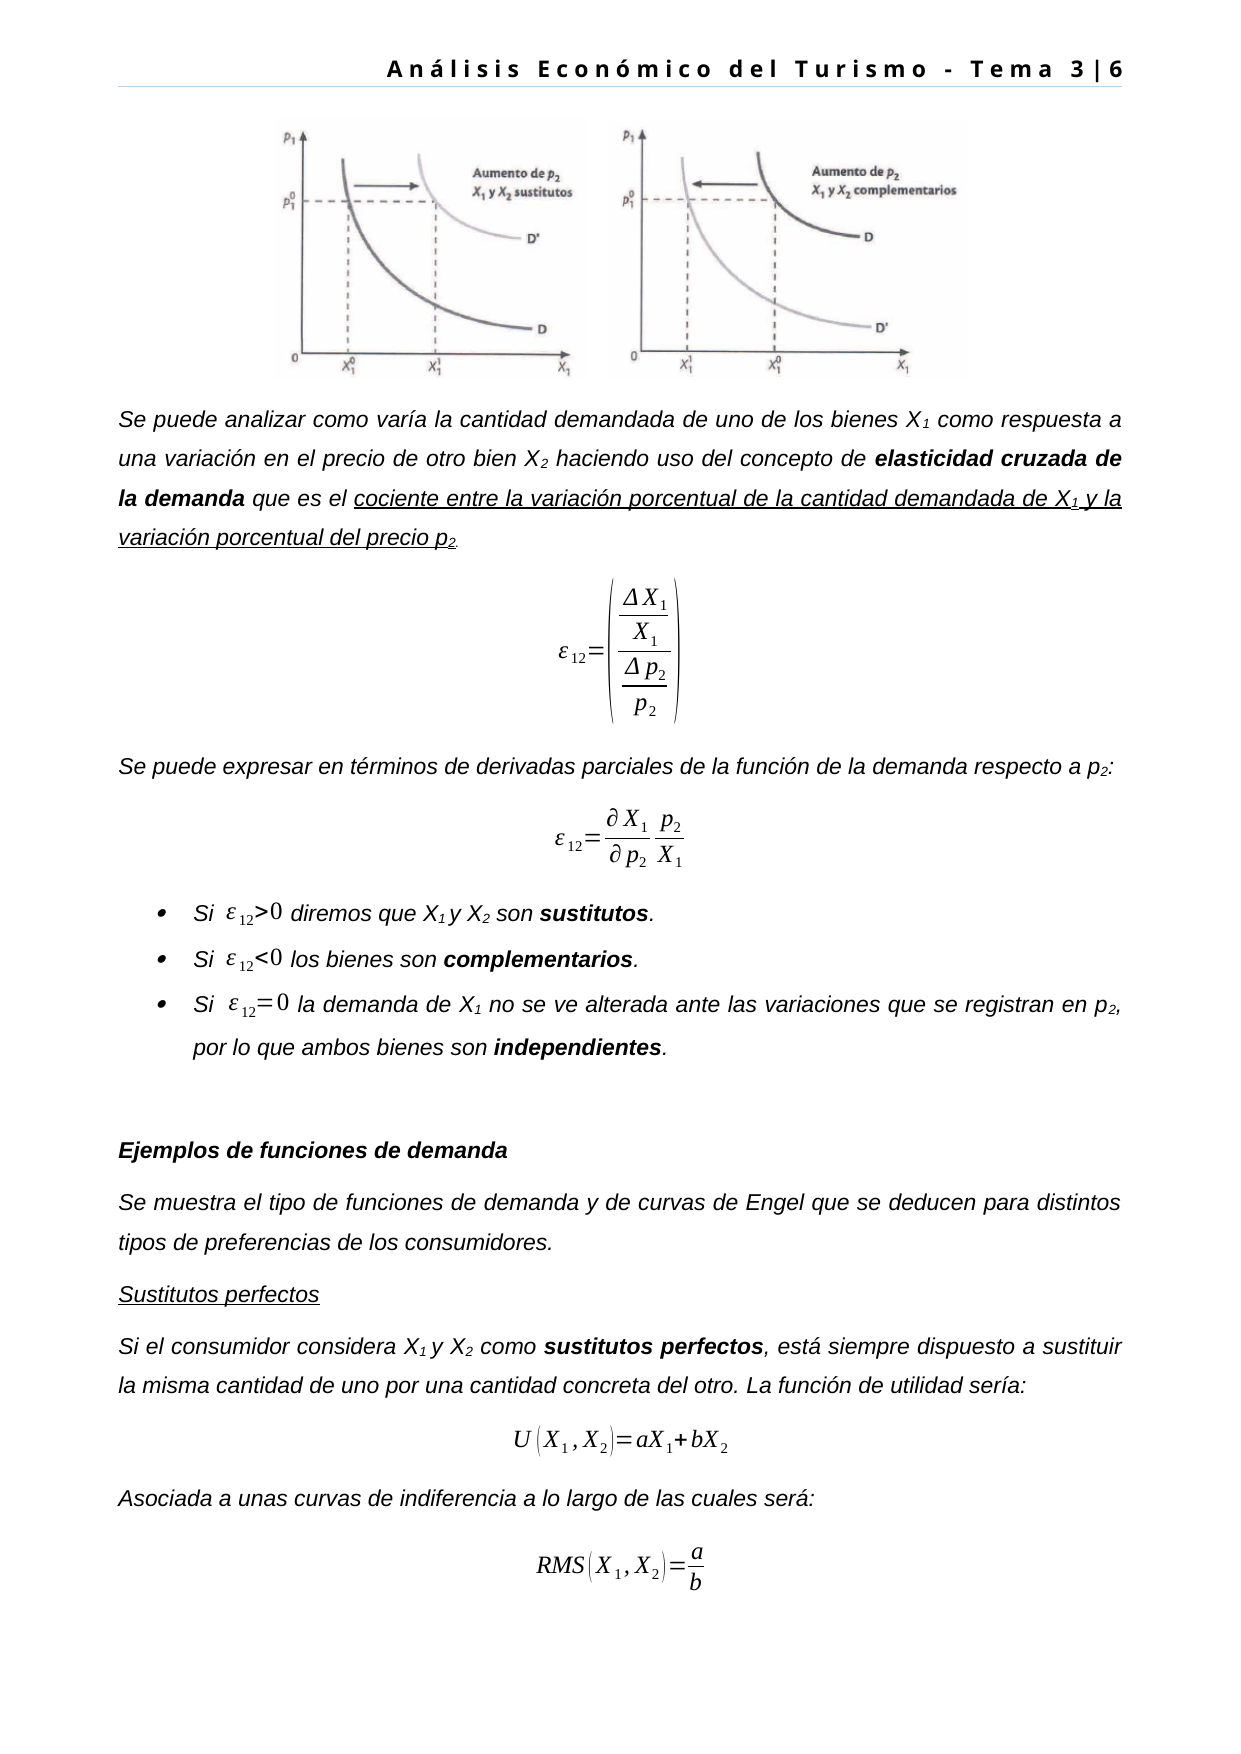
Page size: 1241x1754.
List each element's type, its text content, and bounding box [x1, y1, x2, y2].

text Se puede analizar como varía la cantidad demandada de uno de los bienes X1 como respuesta a una variación en el precio de otro bien X2 haciendo uso del concepto de elasticidad cruzada de la demanda que es el cociente entre la variación porcentual de la cantidad demandada de X1 y la variación porcentual del precio p2. [118, 406, 1122, 550]
text Si el consumidor considera X1 y X2 como sustitutos perfectos, está siempre dispuesto a sustituir la misma cantidad de uno por una cantidad concreta del otro. La función de utilidad sería: [118, 1333, 1122, 1399]
text Sustitutos perfectos [118, 1281, 1122, 1307]
text Se muestra el tipo de funciones de demanda y de curvas de Engel que se deducen para distintos tipos de preferencias de los consumidores. [118, 1189, 1122, 1255]
text Se puede expresar en términos de derivadas parciales de la función de la demanda respecto a p2: [118, 753, 1122, 779]
text Asociada a unas curvas de indiferencia a lo largo de las cuales será: [118, 1485, 1122, 1512]
text Ejemplos de funciones de demanda [118, 1137, 1122, 1164]
list Si diremos que X1 y X2 son sustitutos. [156, 897, 1122, 929]
list Si los bienes son complementarios. [156, 943, 1122, 974]
picture [273, 118, 967, 380]
list Si la demanda de X1 no se ve alterada ante las variaciones que se registran en p2, por lo que ambos bienes son independientes. [156, 989, 1122, 1060]
